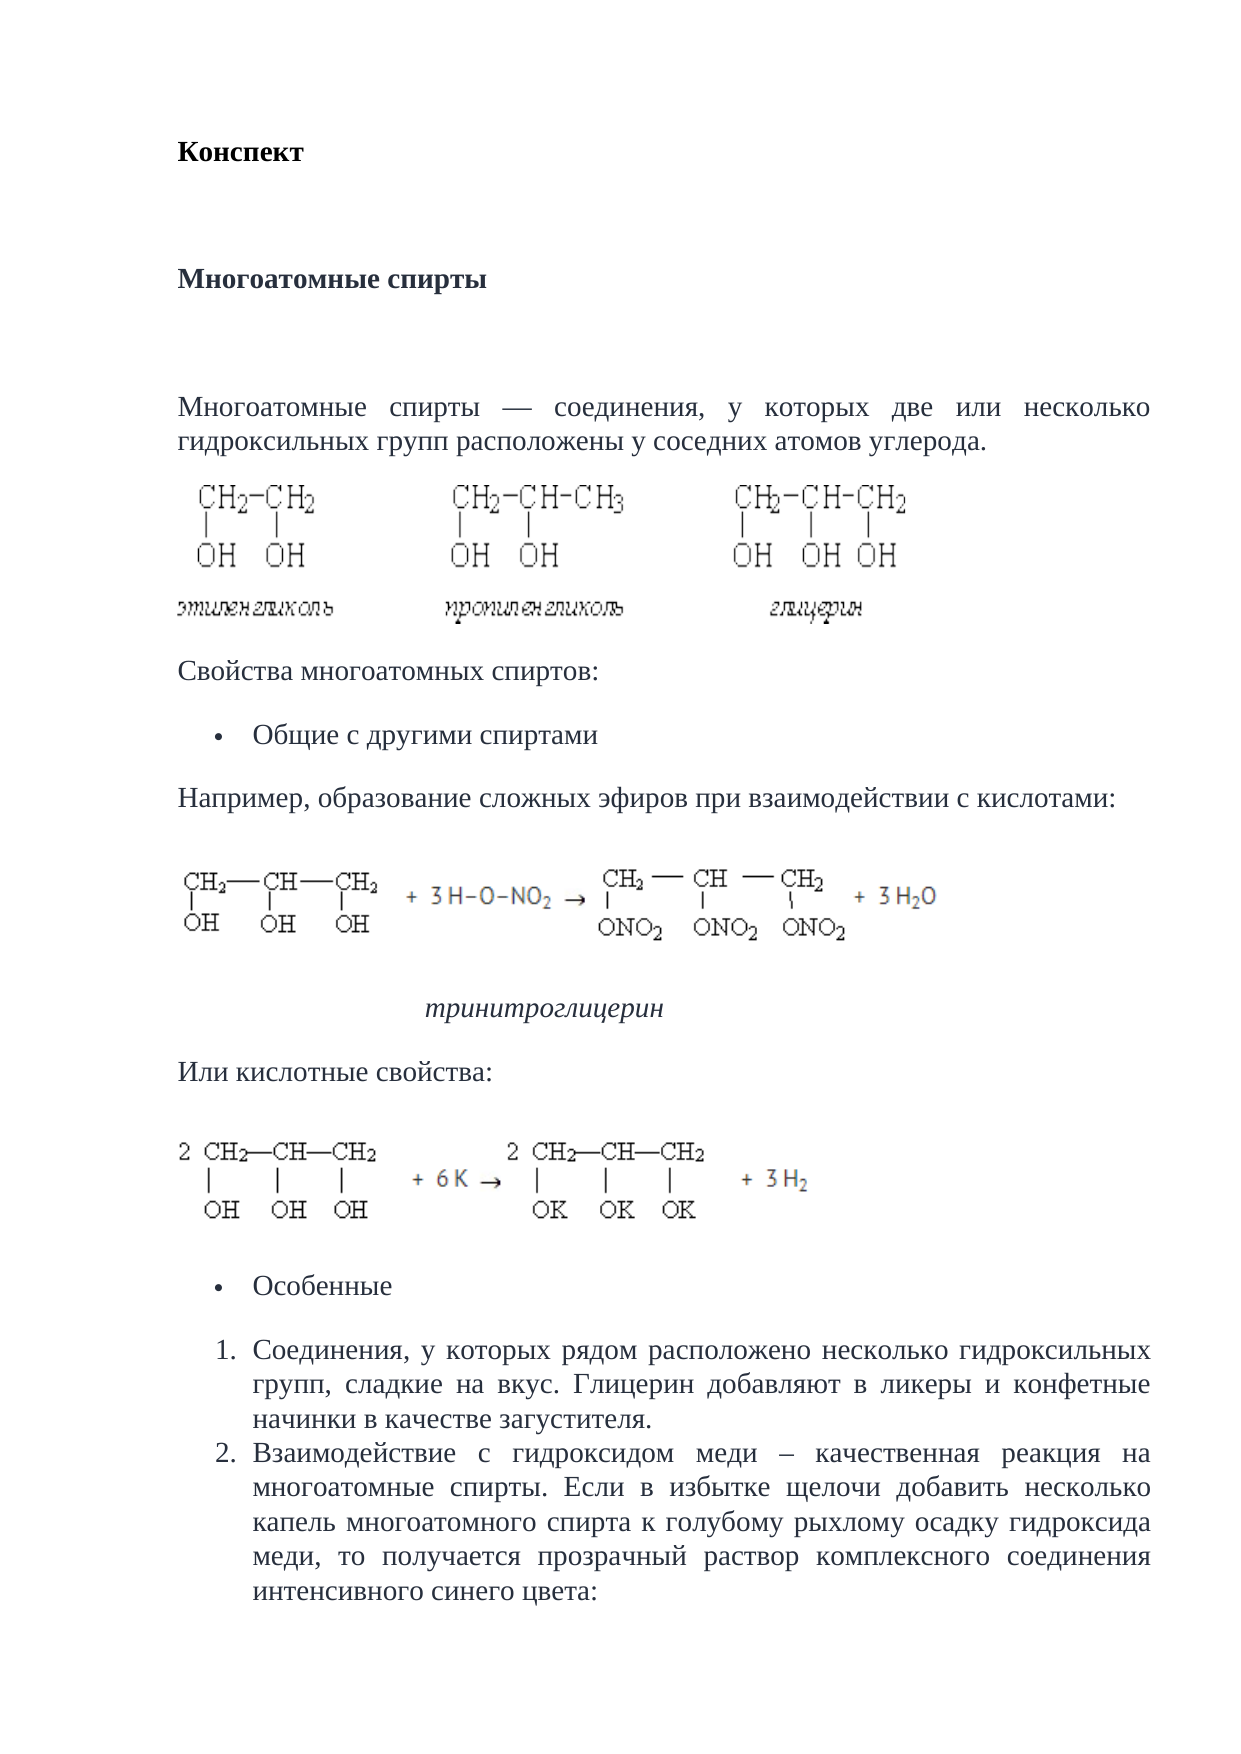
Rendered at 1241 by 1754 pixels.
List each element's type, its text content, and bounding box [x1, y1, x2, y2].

list Особенные [215, 1268, 1152, 1302]
text Например, образование сложных эфиров при взаимодействии с кислотами: [177, 779, 1152, 814]
text Конспект [177, 118, 1152, 168]
list Общие с другими спиртами [215, 716, 1152, 750]
text Свойства многоатомных спиртов: [177, 652, 1152, 687]
picture [177, 1116, 846, 1239]
picture [177, 843, 943, 961]
list Соединения, у которых рядом расположено несколько гидроксильных групп, сладкие на вкус. Глицерин добавляют в ликеры и конфетные начинки в качестве загустителя. [215, 1331, 1152, 1434]
picture [177, 485, 906, 624]
text Многоатомные спирты — соединения, у которых две или несколько гидроксильных групп расположены у соседних атомов углерода. [177, 388, 1152, 457]
list Взаимодействие с гидроксидом меди – качественная реакция на многоатомные спирты. Если в избытке щелочи добавить несколько капель многоатомного спирта к голубому рыхлому осадку гидроксида меди, то получается прозрачный раствор комплексного соединения интенсивного синего цвета: [215, 1434, 1152, 1606]
text Многоатомные спирты [177, 261, 1152, 295]
text тринитроглицерин [177, 989, 1152, 1024]
text Или кислотные свойства: [177, 1053, 1152, 1087]
